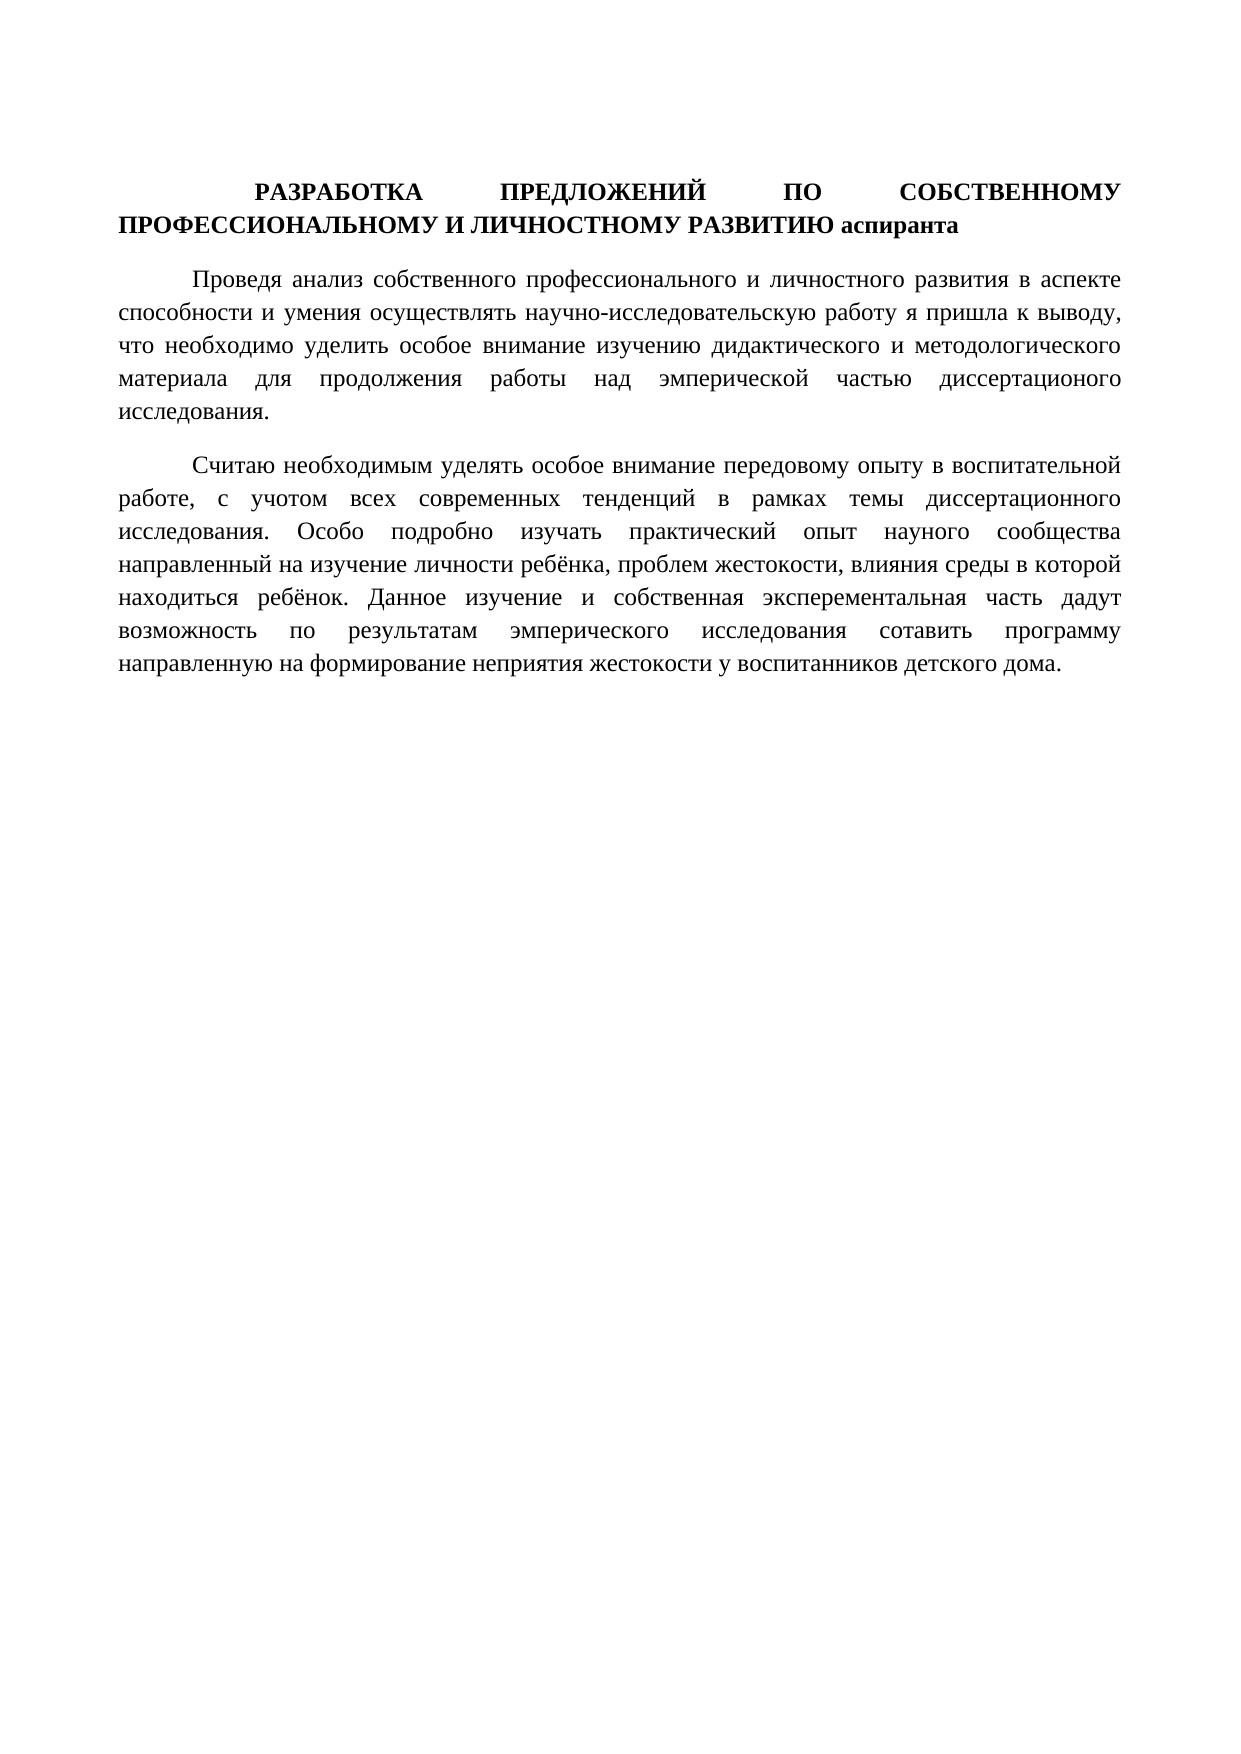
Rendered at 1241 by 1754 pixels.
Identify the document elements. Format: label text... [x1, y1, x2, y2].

text РАЗРАБОТКА ПРЕДЛОЖЕНИЙ ПО СОБСТВЕННОМУ ПРОФЕССИОНАЛЬНОМУ И ЛИЧНОСТНОМУ РАЗВИТИЮ аспиранта [118, 177, 1122, 239]
text Проведя анализ собственного профессионального и личностного развития в аспекте способности и умения осуществлять научно-исследовательскую работу я пришла к выводу, что необходимо уделить особое внимание изучению дидактического и методологического материала для продолжения работы над эмперической частью диссертационого исследования. [118, 264, 1122, 425]
text Считаю необходимым уделять особое внимание передовому опыту в воспитательной работе, с учотом всех современных тенденций в рамках темы диссертационного исследования. Особо подробно изучать практический опыт науного сообщества направленный на изучение личности ребёнка, проблем жестокости, влияния среды в которой находиться ребёнок. Данное изучение и собственная эксперементальная часть дадут возможность по результатам эмперического исследования сотавить программу направленную на формирование неприятия жестокости у воспитанников детского дома. [118, 450, 1122, 677]
